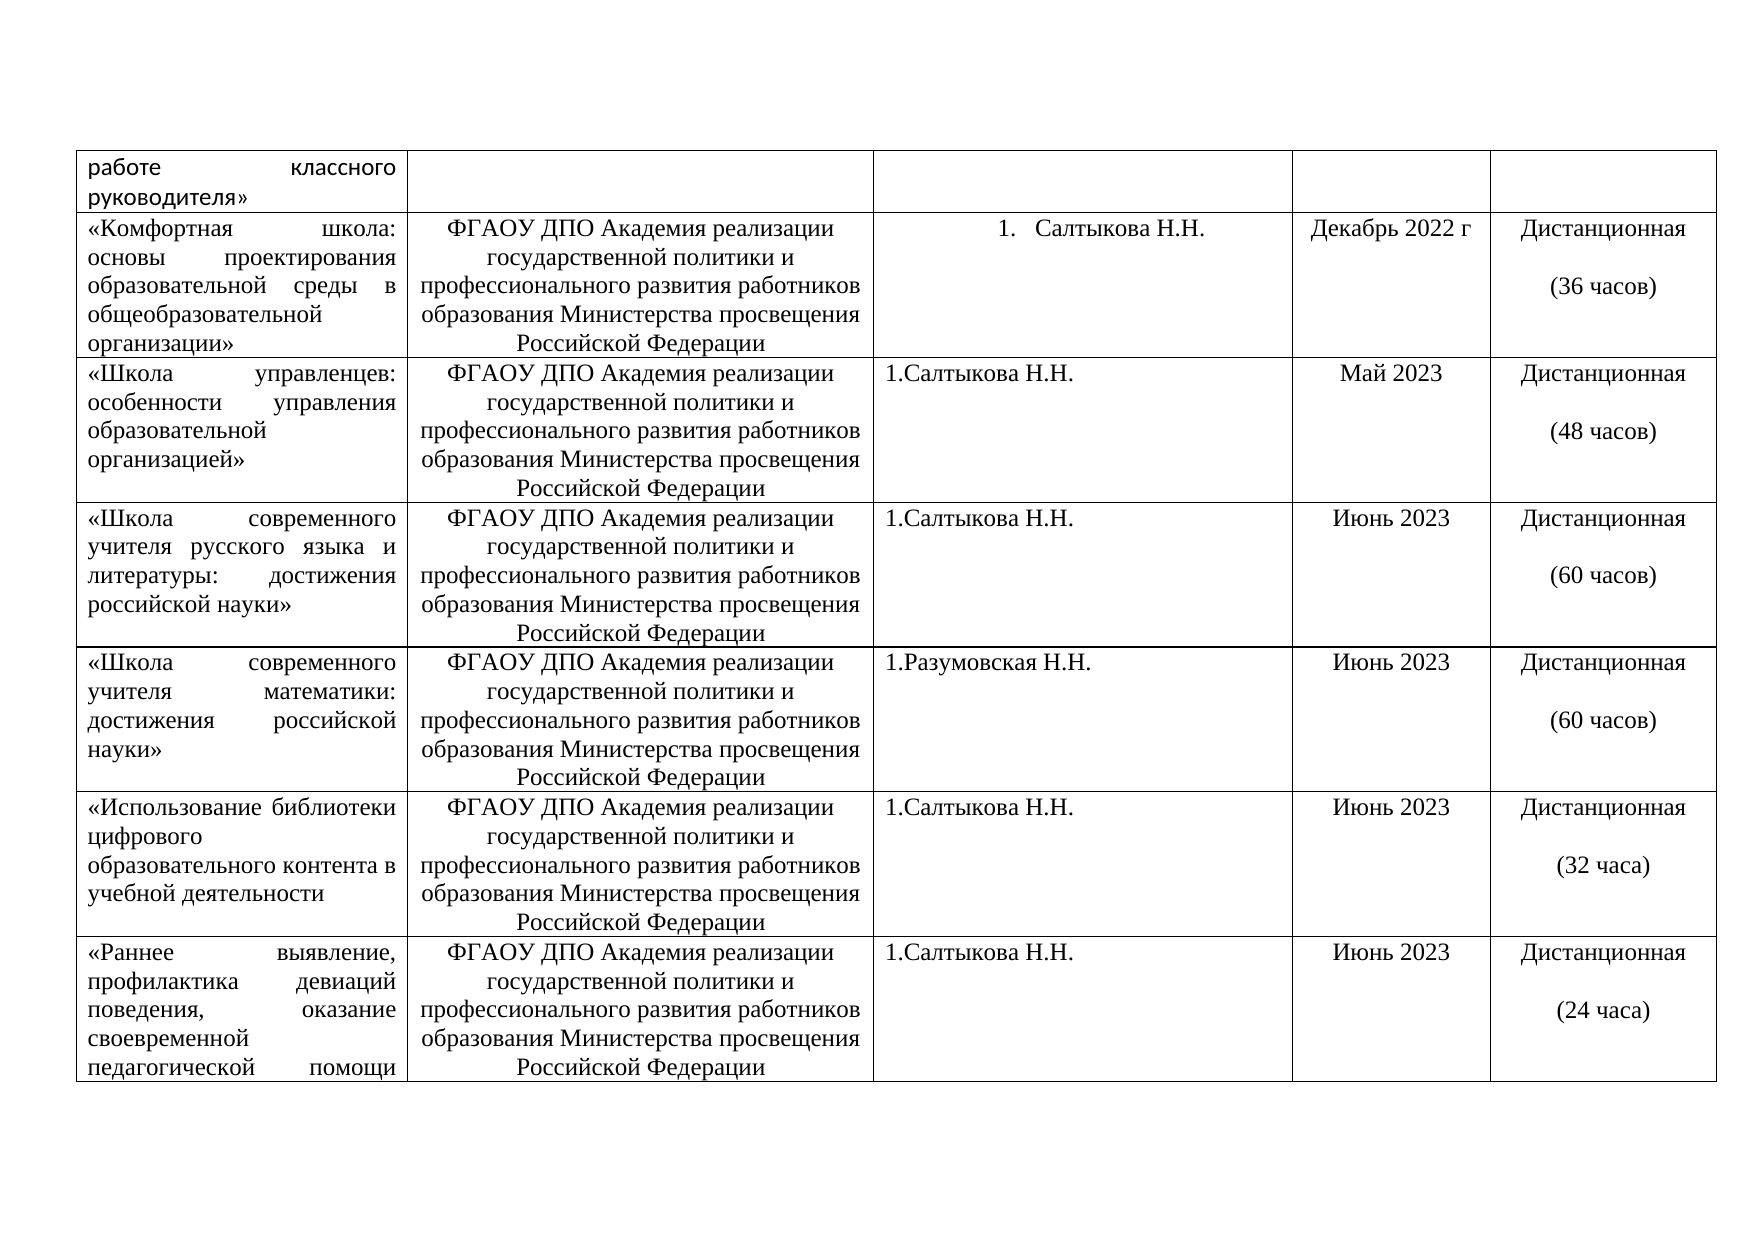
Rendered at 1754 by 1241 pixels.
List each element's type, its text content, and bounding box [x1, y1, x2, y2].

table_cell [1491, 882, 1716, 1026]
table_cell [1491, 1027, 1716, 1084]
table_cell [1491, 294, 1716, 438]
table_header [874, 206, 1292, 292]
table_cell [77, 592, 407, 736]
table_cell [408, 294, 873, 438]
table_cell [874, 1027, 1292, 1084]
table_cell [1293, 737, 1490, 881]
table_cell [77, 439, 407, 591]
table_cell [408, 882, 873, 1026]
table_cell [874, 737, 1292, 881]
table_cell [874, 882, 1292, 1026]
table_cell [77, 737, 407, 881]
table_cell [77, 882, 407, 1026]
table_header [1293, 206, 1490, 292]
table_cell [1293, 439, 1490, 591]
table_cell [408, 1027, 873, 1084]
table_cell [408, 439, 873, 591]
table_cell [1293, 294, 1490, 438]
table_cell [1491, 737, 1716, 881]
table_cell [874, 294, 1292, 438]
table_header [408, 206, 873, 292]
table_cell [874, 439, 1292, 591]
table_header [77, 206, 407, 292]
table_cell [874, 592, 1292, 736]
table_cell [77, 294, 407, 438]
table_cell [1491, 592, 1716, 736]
text Повышение квалификации [150, 150, 1604, 179]
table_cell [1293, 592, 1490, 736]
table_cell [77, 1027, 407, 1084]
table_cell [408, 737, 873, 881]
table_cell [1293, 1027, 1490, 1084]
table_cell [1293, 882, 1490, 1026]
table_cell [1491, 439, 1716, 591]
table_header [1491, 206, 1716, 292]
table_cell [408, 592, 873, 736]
